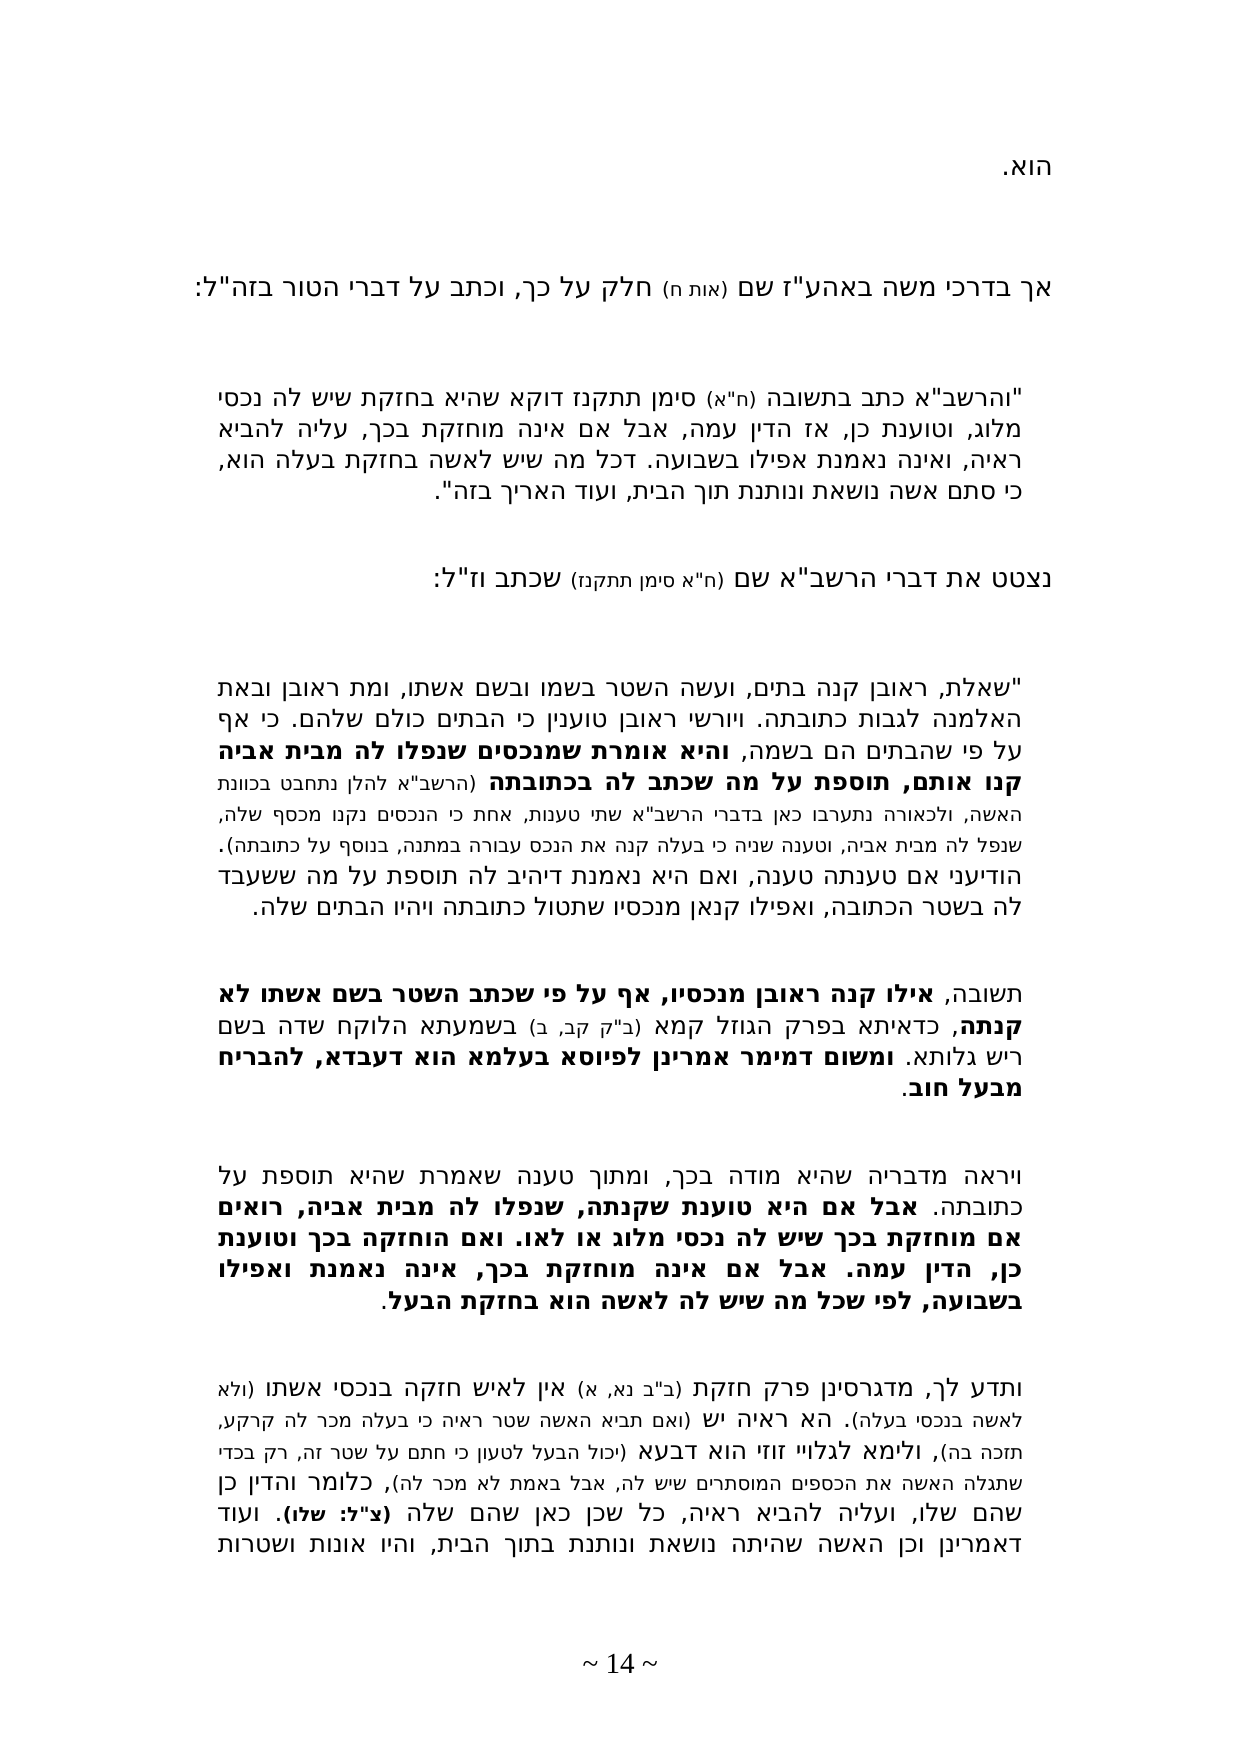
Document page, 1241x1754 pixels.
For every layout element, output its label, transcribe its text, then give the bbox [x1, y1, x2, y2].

text "והרשב"א כתב בתשובה (ח"א) סימן תתקנז דוקא שהיא בחזקת שיש לה נכסי מלוג, וטוענת כן, אז הדין עמה, אבל אם אינה מוחזקת בכך, עליה להביא ראיה, ואינה נאמנת אפילו בשבועה. דכל מה שיש לאשה בחזקת בעלה הוא, כי סתם אשה נושאת ונותנת תוך הבית, ועוד האריך בזה". [217, 381, 1023, 506]
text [217, 1372, 1023, 1559]
text נצטט את דברי הרשב"א שם (ח"א סימן תתקנז) שכתב וז"ל: [187, 562, 1053, 594]
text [187, 150, 1053, 182]
text אך בדרכי משה באהע"ז שם (אות ח) חלק על כך, וכתב על דברי הטור בזה"ל: [187, 272, 1053, 303]
text ויראה מדבריה שהיא מודה בכך, ומתוך טענה שאמרת שהיא תוספת על כתובתה. אבל אם היא טוענת שקנתה, שנפלו לה מבית אביה, רואים אם מוחזקת בכך שיש לה נכסי מלוג או לאו. ואם הוחזקה בכך וטוענת כן, הדין עמה. אבל אם אינה מוחזקת בכך, אינה נאמנת ואפילו בשבועה, לפי שכל מה שיש לה לאשה הוא בחזקת הבעל. [217, 1159, 1023, 1315]
text תשובה, אילו קנה ראובן מנכסיו, אף על פי שכתב השטר בשם אשתו לא קנתה, כדאיתא בפרק הגוזל קמא (ב"ק קב, ב) בשמעתא הלוקח שדה בשם ריש גלותא. ומשום דמימר אמרינן לפיוסא בעלמא הוא דעבדא, להבריח מבעל חוב. [217, 978, 1023, 1103]
text "שאלת, ראובן קנה בתים, ועשה השטר בשמו ובשם אשתו, ומת ראובן ובאת האלמנה לגבות כתובתה. ויורשי ראובן טוענין כי הבתים כולם שלהם. כי אף על פי שהבתים הם בשמה, והיא אומרת שמנכסים שנפלו לה מבית אביה קנו אותם, תוספת על מה שכתב לה בכתובתה (הרשב"א להלן נתחבט בכוונת האשה, ולכאורה נתערבו כאן בדברי הרשב"א שתי טענות, אחת כי הנכסים נקנו מכסף שלה, שנפל לה מבית אביה, וטענה שניה כי בעלה קנה את הנכס עבורה במתנה, בנוסף על כתובתה). הודיעני אם טענתה טענה, ואם היא נאמנת דיהיב לה תוספת על מה ששעבד לה בשטר הכתובה, ואפילו קנאן מנכסיו שתטול כתובתה ויהיו הבתים שלה. [217, 672, 1023, 922]
